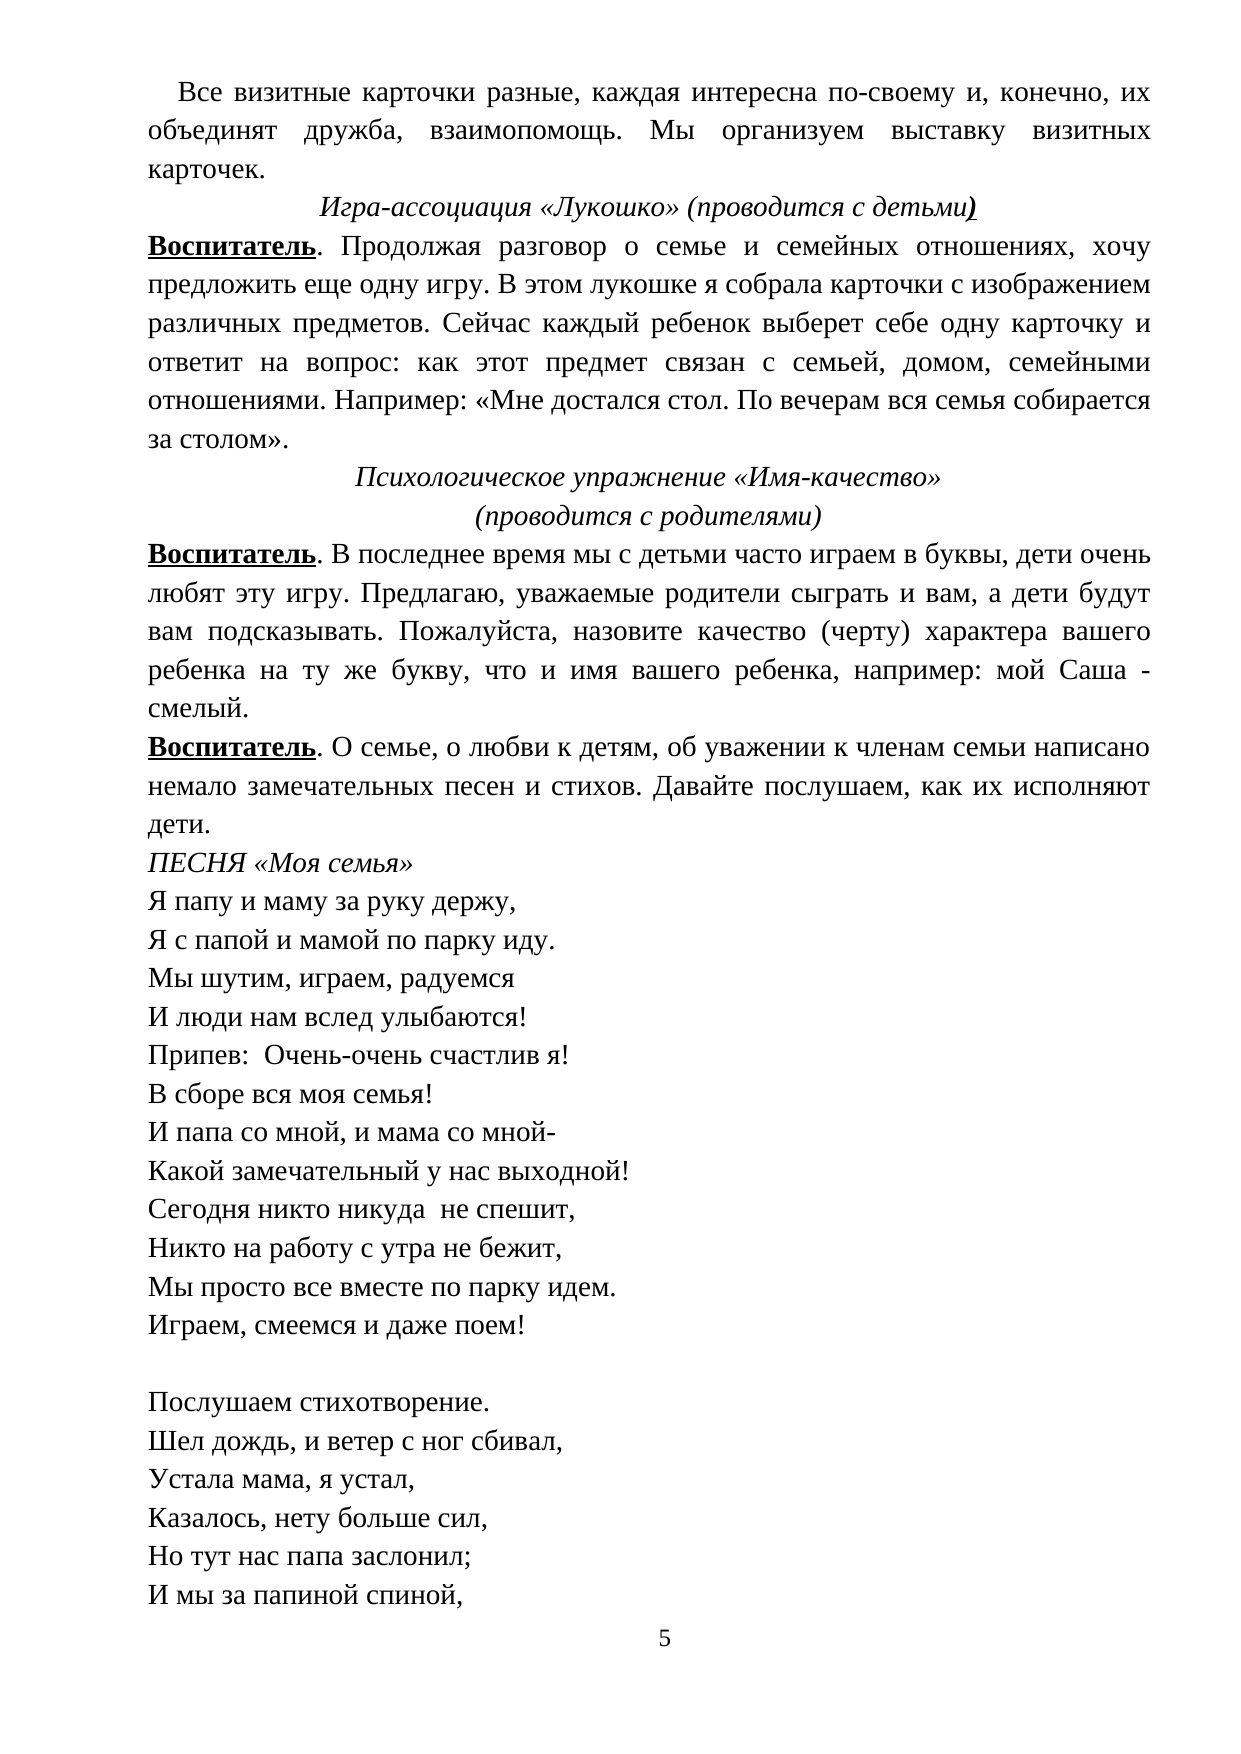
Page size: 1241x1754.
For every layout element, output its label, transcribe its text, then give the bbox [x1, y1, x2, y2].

text Мы шутим, играем, радуемся [148, 960, 1152, 994]
text Но тут нас папа заслонил; [148, 1538, 1152, 1572]
text Сегодня никто никуда не спешит, [148, 1192, 1152, 1225]
text Воспитатель. О семье, о любви к детям, об уважении к членам семьи написано немало замечательных песен и стихов. Давайте послушаем, как их исполняют дети. [148, 729, 1152, 840]
text Играем, смеемся и даже поем! [148, 1307, 1152, 1341]
text Мы просто все вместе по парку идем. [148, 1269, 1152, 1302]
text Воспитатель. В последнее время мы с детьми часто играем в буквы, дети очень любят эту игру. Предлагаю, уважаемые родители сыграть и вам, а дети будут вам подсказывать. Пожалуйста, назовите качество (черту) характера вашего ребенка на ту же букву, что и имя вашего ребенка, например: мой Саша - смелый. [148, 536, 1152, 724]
text Шел дождь, и ветер с ног сбивал, [148, 1423, 1152, 1456]
text ПЕСНЯ «Моя семья» [148, 845, 1152, 878]
text Казалось, нету больше сил, [148, 1500, 1152, 1533]
text Все визитные карточки разные, каждая интересна по-своему и, конечно, их объединят дружба, взаимопомощь. Мы организуем выставку визитных карточек. [148, 74, 1152, 184]
text Воспитатель. Продолжая разговор о семье и семейных отношениях, хочу предложить еще одну игру. В этом лукошке я собрала карточки с изображением различных предметов. Сейчас каждый ребенок выберет себе одну карточку и ответит на вопрос: как этот предмет связан с семьей, домом, семейными отношениями. Например: «Мне достался стол. По вечерам вся семья собирается за столом». [148, 228, 1152, 454]
text Психологическое упражнение «Имя-качество» [148, 459, 1152, 493]
text Припев: Очень-очень счастлив я! [148, 1037, 1152, 1071]
text В сборе вся моя семья! [148, 1076, 1152, 1109]
text И папа со мной, и мама со мной- [148, 1114, 1152, 1148]
text Никто на работу с утра не бежит, [148, 1230, 1152, 1264]
text И люди нам вслед улыбаются! [148, 999, 1152, 1032]
text Устала мама, я устал, [148, 1461, 1152, 1495]
text Послушаем стихотворение. [148, 1384, 1152, 1418]
text Игра-ассоциация «Лукошко» (проводится с детьми) [148, 189, 1152, 223]
text Какой замечательный у нас выходной! [148, 1153, 1152, 1187]
text И мы за папиной спиной, [148, 1577, 1152, 1611]
text Я с папой и мамой по парку иду. [148, 922, 1152, 955]
text (проводится с родителями) [148, 498, 1152, 531]
text Я папу и маму за руку держу, [148, 883, 1152, 917]
